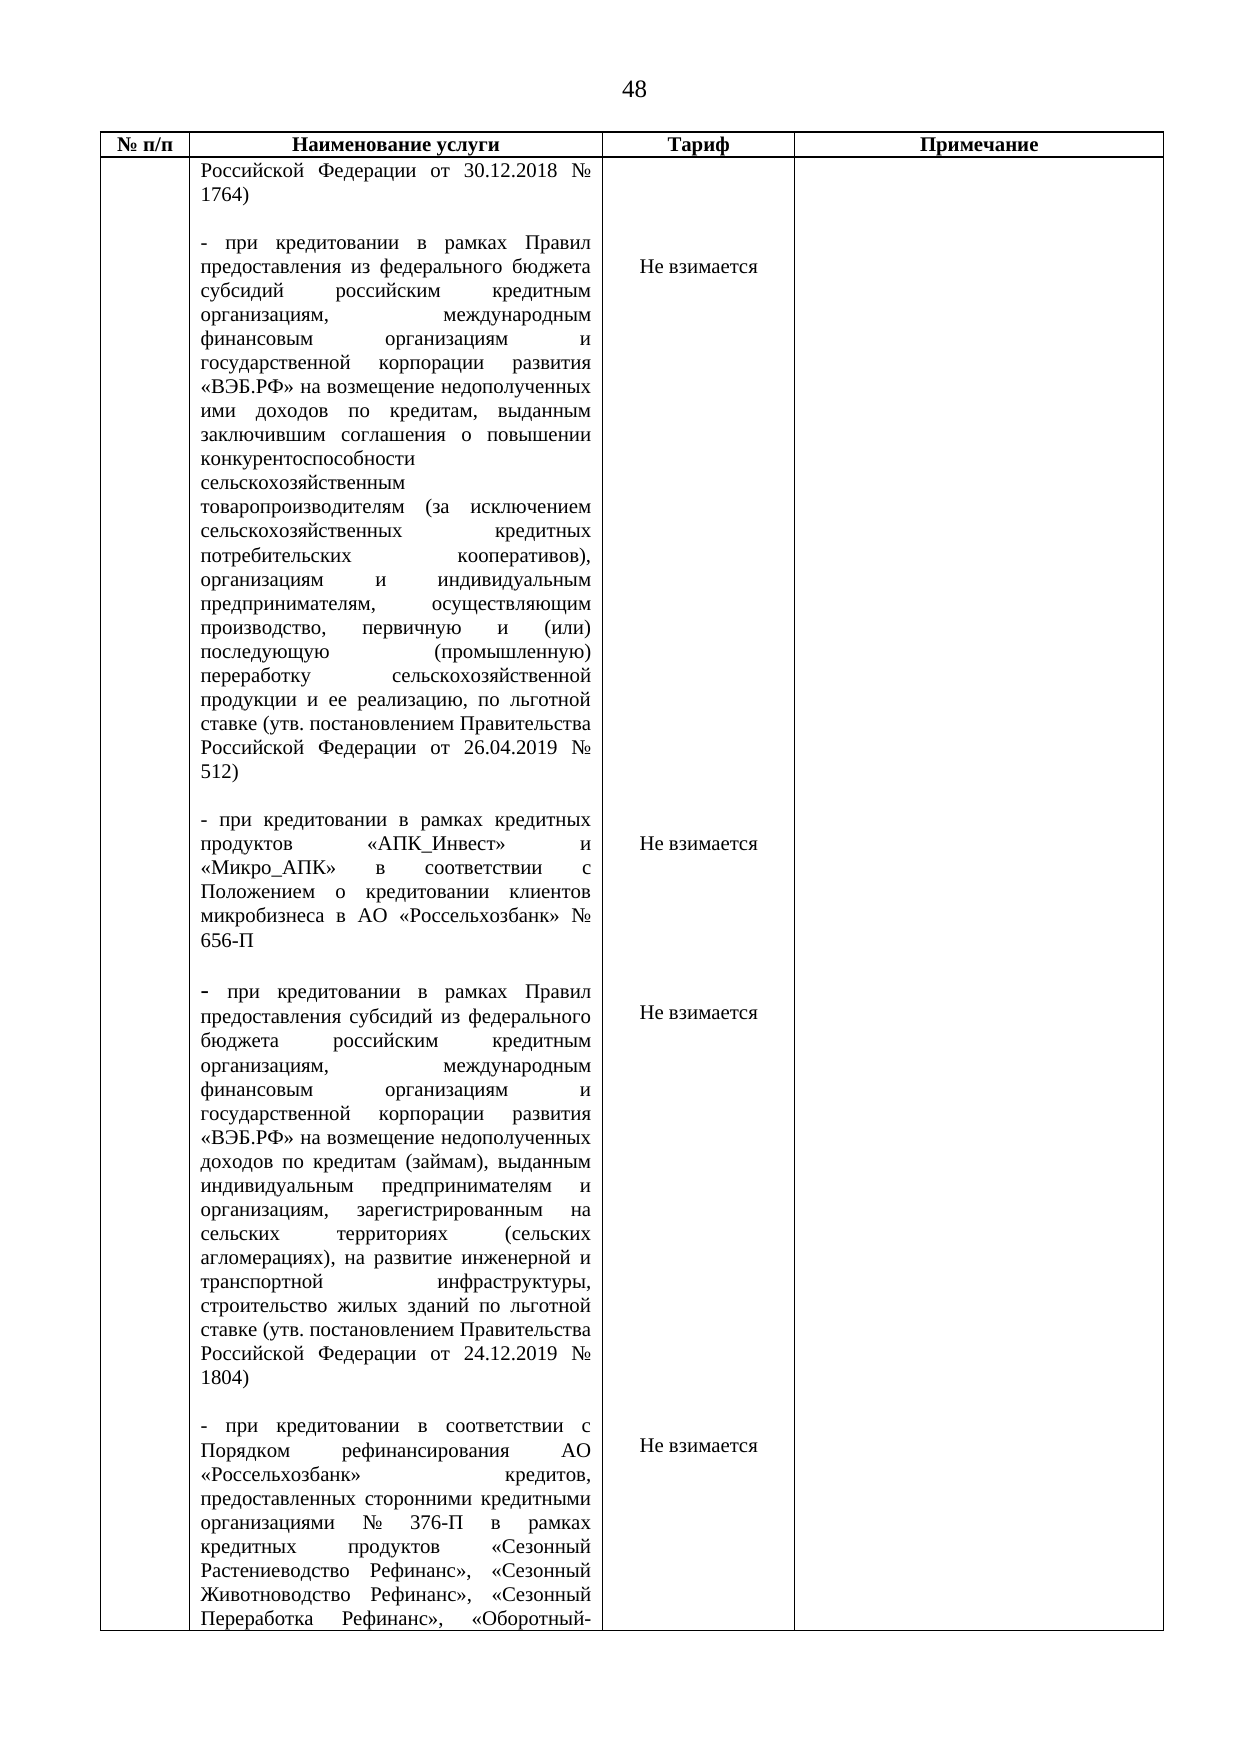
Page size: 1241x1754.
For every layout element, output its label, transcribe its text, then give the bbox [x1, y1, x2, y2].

table_header № п/п [101, 133, 189, 156]
table_header Примечание [795, 133, 1163, 156]
table_header Тариф [603, 133, 794, 156]
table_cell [190, 158, 602, 1630]
table_cell [101, 158, 189, 1630]
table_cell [603, 158, 794, 1630]
table_header Наименование услуги [190, 133, 602, 156]
